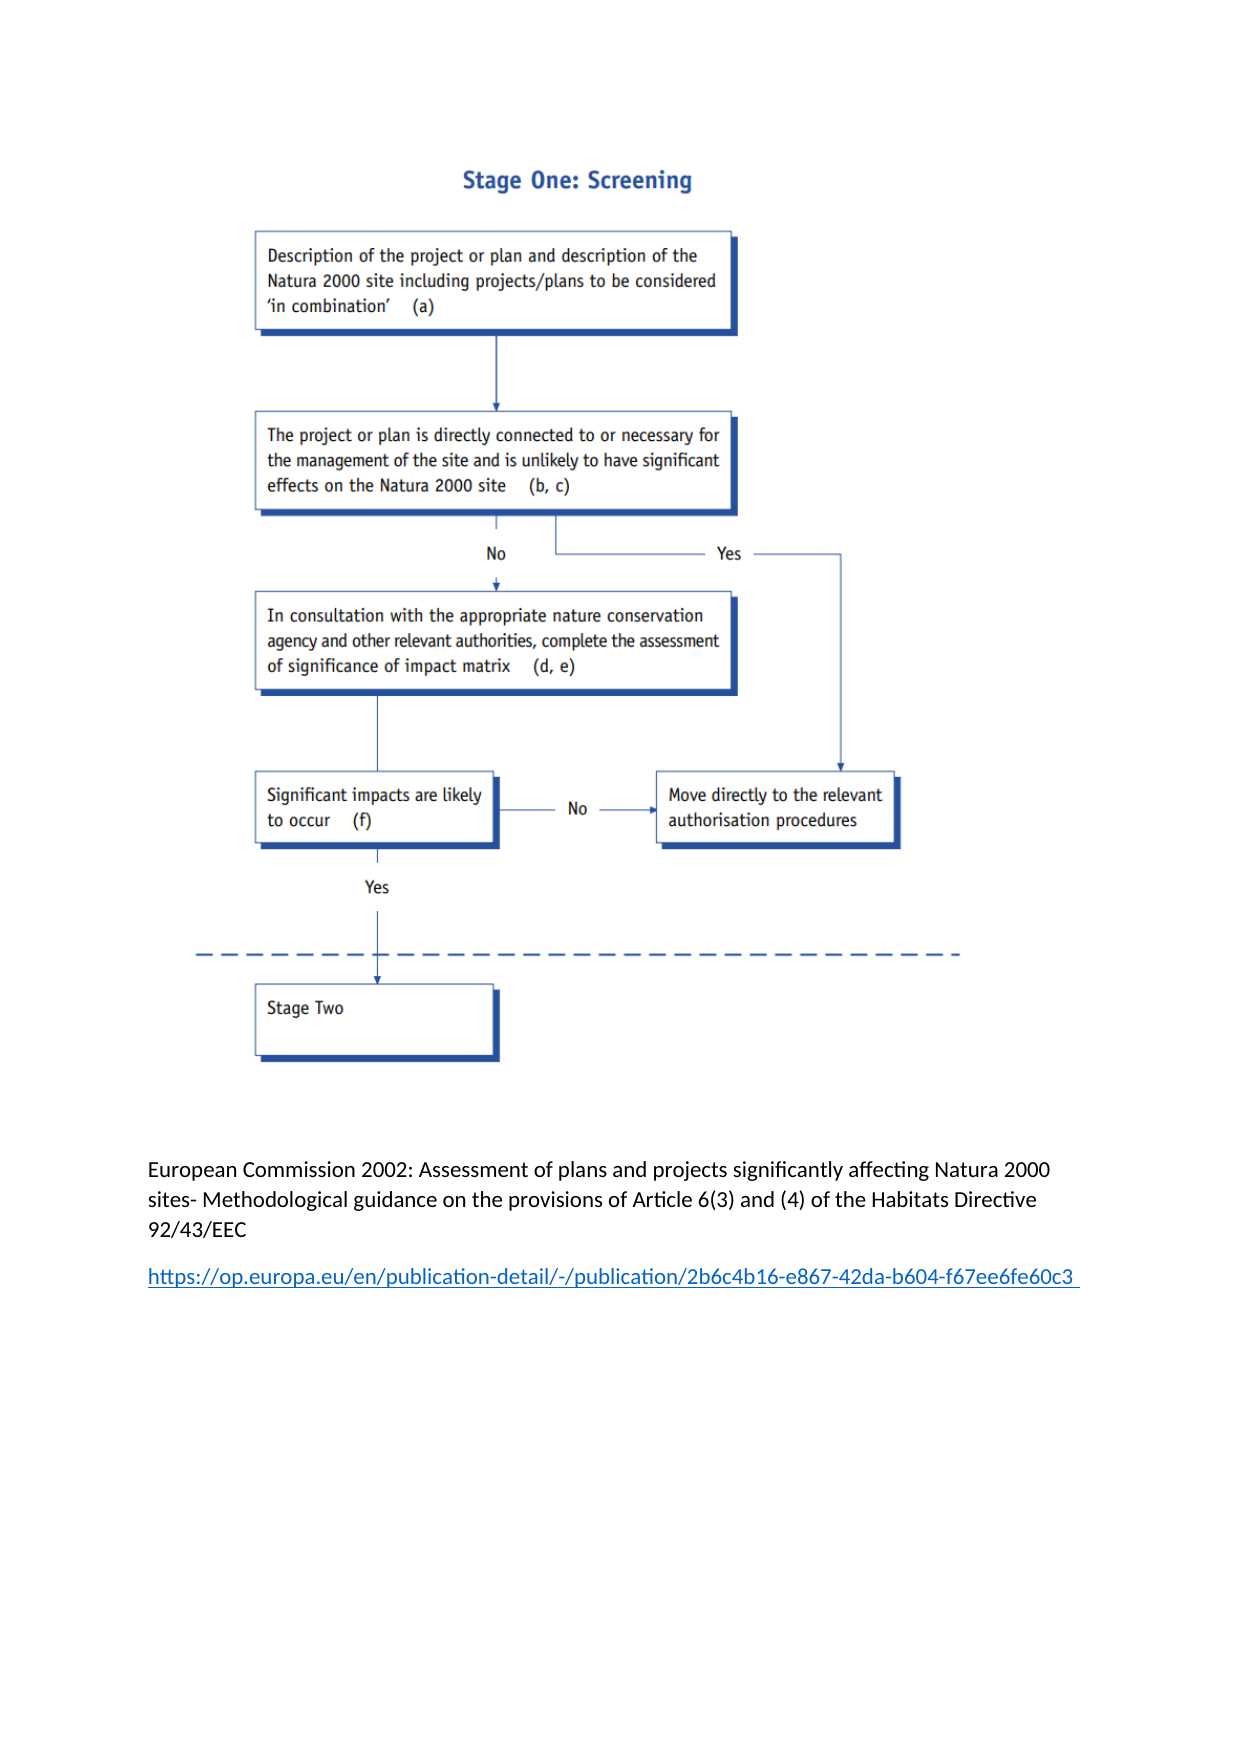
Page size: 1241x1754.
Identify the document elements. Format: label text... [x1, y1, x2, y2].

text https://op.europa.eu/en/publication-detail/-/publication/2b6c4b16-e867-42da-b604-f67ee6fe60c3 [148, 1262, 1093, 1291]
text European Commission 2002: Assessment of plans and projects significantly affecting Natura 2000 sites- Methodological guidance on the provisions of Article 6(3) and (4) of the Habitats Directive 92/43/EEC [148, 1155, 1093, 1244]
picture [147, 147, 967, 1090]
